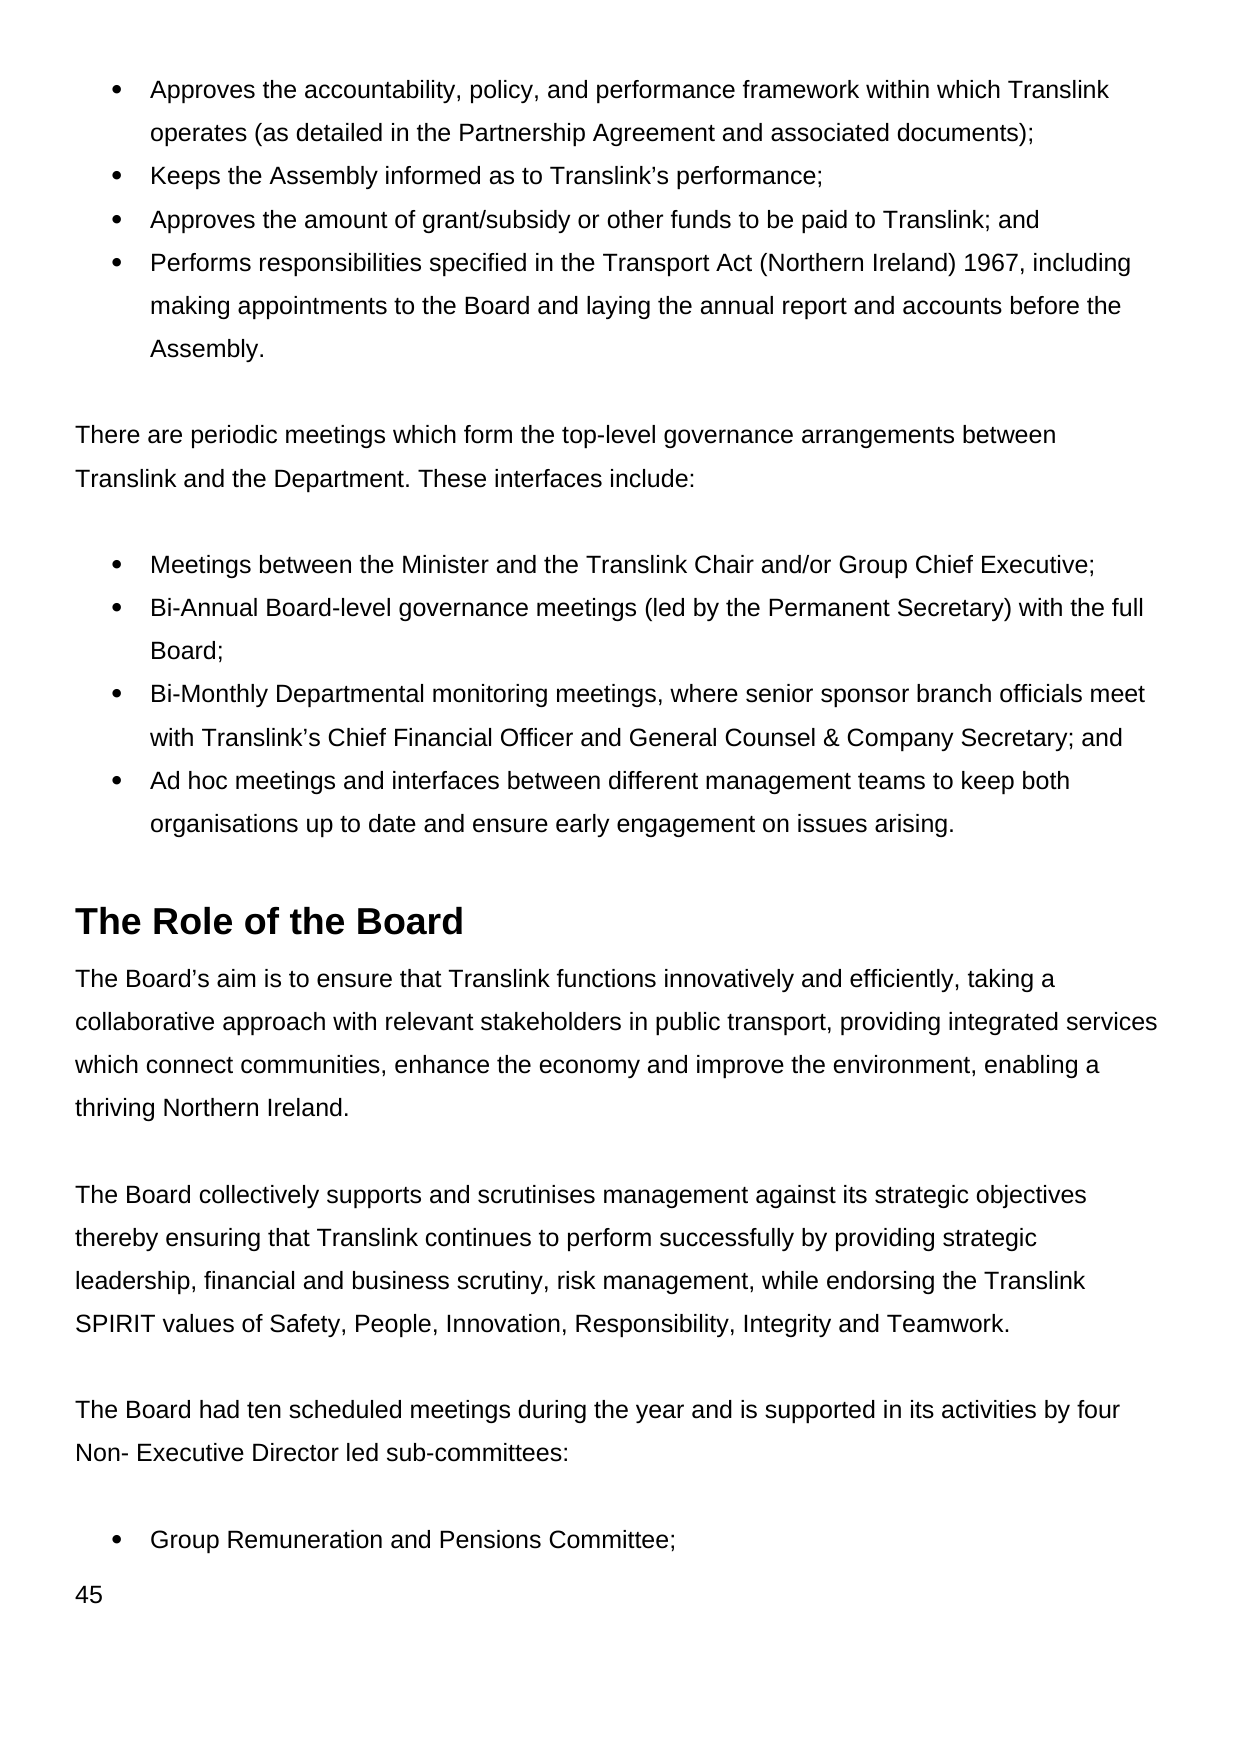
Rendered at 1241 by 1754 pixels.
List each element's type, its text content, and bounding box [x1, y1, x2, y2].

list Ad hoc meetings and interfaces between different management teams to keep both organisations up to date and ensure early engagement on issues arising. [112, 766, 1165, 838]
list Approves the amount of grant/subsidy or other funds to be paid to Translink; and [112, 204, 1165, 233]
list Bi-Monthly Departmental monitoring meetings, where senior sponsor branch officials meet with Translink’s Chief Financial Officer and General Counsel & Company Secretary; and [112, 679, 1165, 751]
text The Board’s aim is to ensure that Translink functions innovatively and efficiently, taking a collaborative approach with relevant stakeholders in public transport, providing integrated services which connect communities, enhance the economy and improve the environment, enabling a thriving Northern Ireland. [75, 964, 1165, 1122]
subtitle The Role of the Board [75, 899, 1165, 942]
list Approves the accountability, policy, and performance framework within which Translink operates (as detailed in the Partnership Agreement and associated documents); [112, 75, 1165, 147]
list Meetings between the Minister and the Translink Chair and/or Group Chief Executive; [112, 550, 1165, 579]
text The Board collectively supports and scrutinises management against its strategic objectives thereby ensuring that Translink continues to perform successfully by providing strategic leadership, financial and business scrutiny, risk management, while endorsing the Translink SPIRIT values of Safety, People, Innovation, Responsibility, Integrity and Teamwork. [75, 1180, 1165, 1338]
list Performs responsibilities specified in the Transport Act (Northern Ireland) 1967, including making appointments to the Board and laying the annual report and accounts before the Assembly. [112, 248, 1165, 363]
text The Board had ten scheduled meetings during the year and is supported in its activities by four Non- Executive Director led sub-committees: [75, 1395, 1165, 1467]
text There are periodic meetings which form the top-level governance arrangements between Translink and the Department. These interfaces include: [75, 420, 1165, 492]
list Keeps the Assembly informed as to Translink’s performance; [112, 161, 1165, 190]
list Bi-Annual Board-level governance meetings (led by the Permanent Secretary) with the full Board; [112, 593, 1165, 665]
list Group Remuneration and Pensions Committee; [112, 1525, 1165, 1553]
